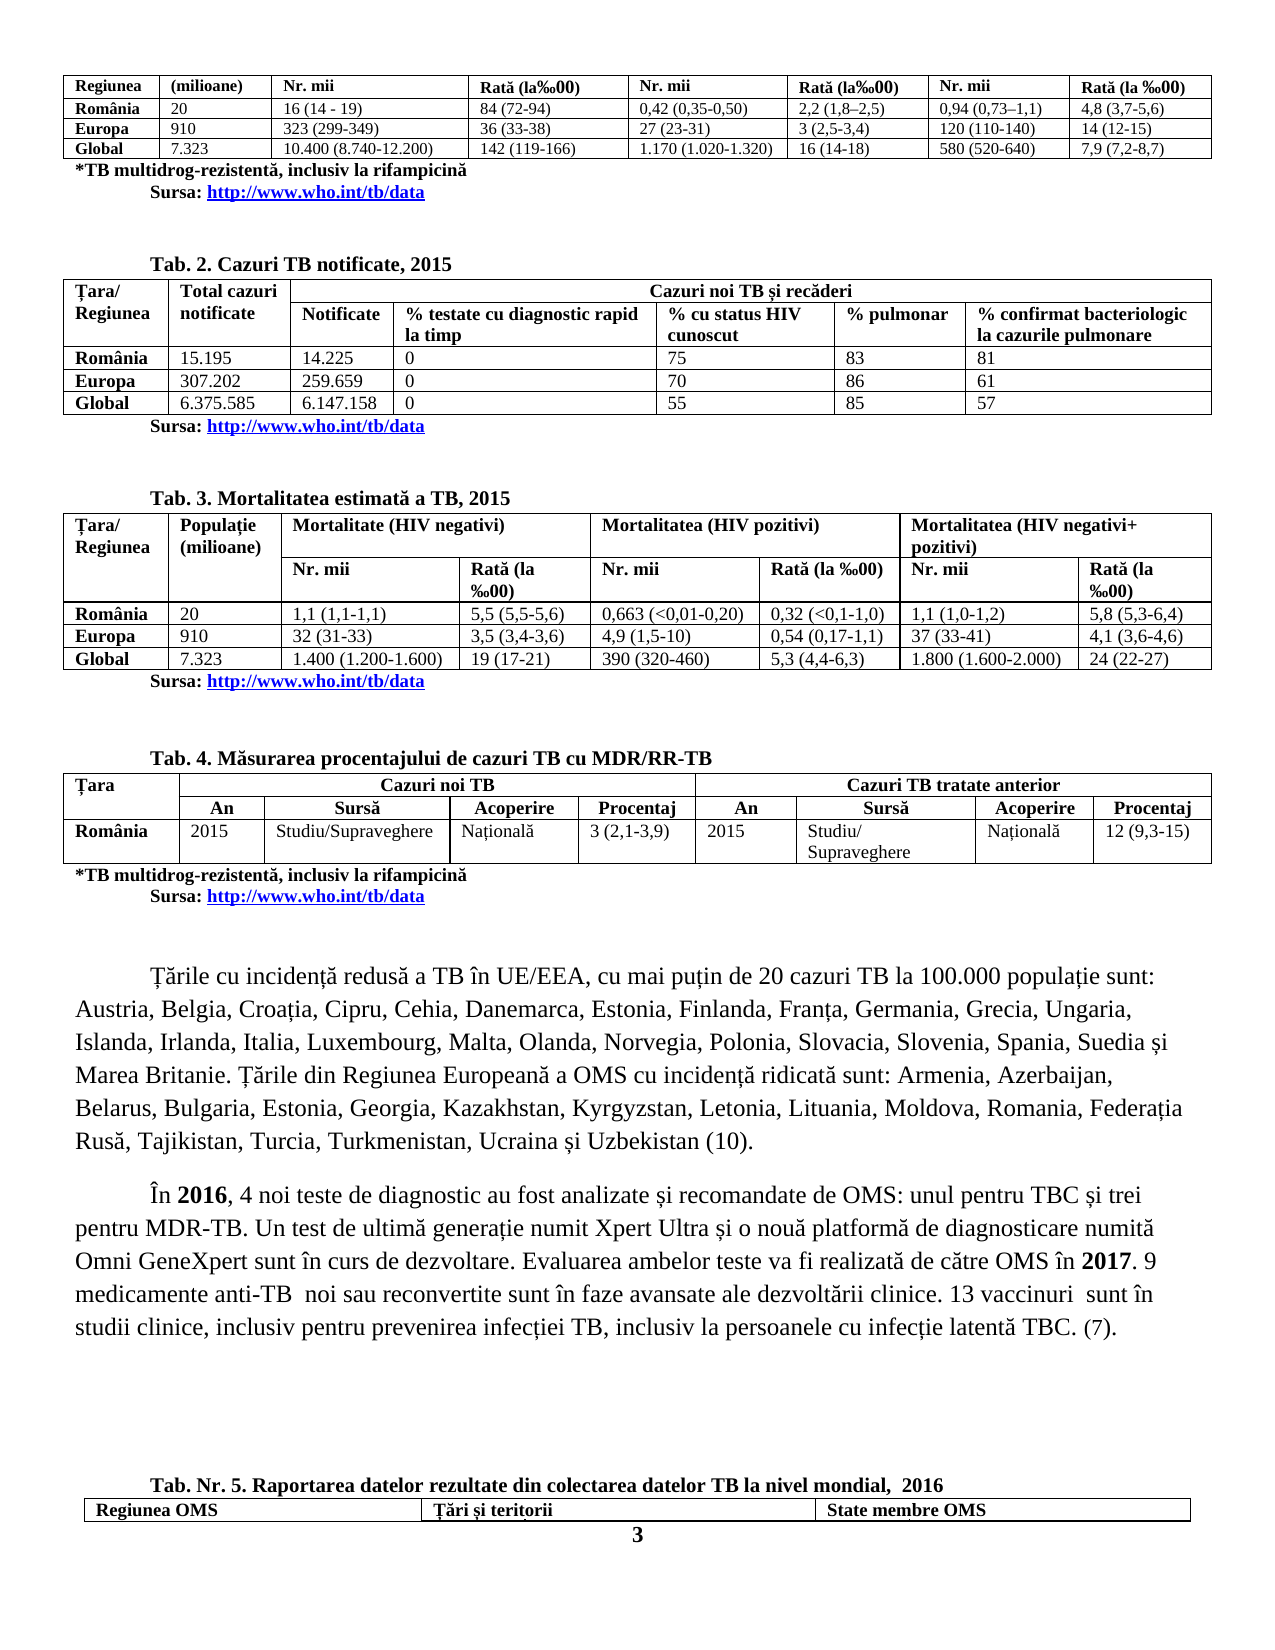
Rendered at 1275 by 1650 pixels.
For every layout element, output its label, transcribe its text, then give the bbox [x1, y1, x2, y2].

table_cell 61 [966, 370, 1211, 391]
table_cell 1.170 (1.020-1.320) [629, 139, 787, 158]
table_cell 323 (299-349) [272, 119, 468, 138]
table_cell 24 (22-27) [1079, 648, 1211, 669]
table_cell 4,9 (1,5-10) [591, 625, 759, 647]
table_cell 7.323 [160, 139, 271, 158]
table_cell 0 [394, 370, 656, 391]
table_cell România [64, 99, 159, 118]
table_cell Acoperire [451, 797, 578, 818]
table_cell 1,1 (1,0-1,2) [901, 603, 1078, 624]
table_cell 0,32 (<0,1-1,0) [760, 603, 899, 624]
table_cell Rată (la ‰00) [1070, 76, 1211, 98]
table_cell 3 (2,5-3,4) [788, 119, 928, 138]
table_cell 1.800 (1.600-2.000) [901, 648, 1078, 669]
table_cell 5,5 (5,5-5,6) [460, 603, 590, 624]
table_cell 0,54 (0,17-1,1) [760, 625, 899, 647]
table_cell 1.400 (1.200-1.600) [282, 648, 459, 669]
table_cell 81 [966, 347, 1211, 368]
list Sursa: http://www.who.int/tb/data [75, 181, 1200, 202]
table_cell 2015 [696, 820, 796, 863]
table_cell 83 [835, 347, 965, 368]
table_cell 14 (12-15) [1070, 119, 1211, 138]
table_cell 15.195 [169, 347, 290, 368]
table_cell 14.225 [291, 347, 393, 368]
table_cell Global [64, 648, 168, 669]
table_cell Rată (la ‰00) [760, 558, 899, 601]
table_header Țări și teritorii [422, 1499, 815, 1520]
table_header Țara/ Regiunea [64, 514, 168, 601]
table_cell 6.375.585 [169, 392, 290, 414]
table_cell 4,1 (3,6-4,6) [1079, 625, 1211, 647]
table_cell Europa [64, 119, 159, 138]
table_cell 3 (2,1-3,9) [579, 820, 695, 863]
table_cell 259.659 [291, 370, 393, 391]
table_header Mortalitatea (HIV pozitivi) [591, 514, 899, 557]
table_cell Nr. mii [901, 558, 1078, 601]
table_cell Nr. mii [929, 76, 1069, 98]
table_cell 7,9 (7,2-8,7) [1070, 139, 1211, 158]
table_cell Rată (la ‰00) [1079, 558, 1211, 601]
table_cell România [64, 820, 179, 863]
table_cell 0,663 (<0,01-0,20) [591, 603, 759, 624]
table_cell 0 [394, 392, 656, 414]
table_cell 37 (33-41) [901, 625, 1078, 647]
table_cell 55 [657, 392, 834, 414]
table_cell Națională [976, 820, 1093, 863]
table_cell 0,94 (0,73–1,1) [929, 99, 1069, 118]
list Sursa: http://www.who.int/tb/data [75, 670, 1200, 692]
table_cell 2015 [180, 820, 264, 863]
table_cell 2,2 (1,8–2,5) [788, 99, 928, 118]
table_cell 0 [394, 347, 656, 368]
table_cell 5,3 (4,4-6,3) [760, 648, 899, 669]
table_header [160, 76, 271, 98]
table_cell Națională [451, 820, 578, 863]
table_header Total cazuri notificate [169, 280, 290, 346]
text *TB multidrog-rezistentă, inclusiv la rifampicină [75, 159, 1200, 181]
table_cell 20 [169, 603, 281, 624]
table_header Mortalitate (HIV negativi) [282, 514, 590, 557]
table_cell % pulmonar [835, 303, 965, 346]
table_cell 4,8 (3,7-5,6) [1070, 99, 1211, 118]
table_cell Europa [64, 625, 168, 647]
table_cell Global [64, 139, 159, 158]
table_cell 5,8 (5,3-6,4) [1079, 603, 1211, 624]
table_cell Nr. mii [282, 558, 459, 601]
table_header Regiunea OMS [85, 1499, 421, 1521]
table_cell % testate cu diagnostic rapid la timp [394, 303, 656, 346]
table_cell 32 (31-33) [282, 625, 459, 647]
table_cell An [696, 797, 796, 818]
table_cell România [64, 603, 168, 624]
table_cell 84 (72-94) [469, 99, 628, 118]
list Sursa: http://www.who.int/tb/data [75, 415, 1200, 436]
table_cell 36 (33-38) [469, 119, 628, 138]
table_header Țara/ Regiunea [64, 280, 168, 346]
table_cell Rată (la ‰00) [460, 558, 590, 601]
table_cell 7.323 [169, 648, 281, 669]
table_cell 6.147.158 [291, 392, 393, 414]
table_cell Notificate [291, 303, 393, 346]
table_cell Procentaj [579, 797, 695, 818]
table_cell Sursă [265, 797, 449, 818]
table_cell 390 (320-460) [591, 648, 759, 669]
table_cell 307.202 [169, 370, 290, 391]
table_cell 0,42 (0,35-0,50) [629, 99, 787, 118]
table_header Țara [64, 774, 179, 818]
table_cell 85 [835, 392, 965, 414]
table_cell 57 [966, 392, 1211, 414]
text Tab. 2. Cazuri TB notificate, 2015 [75, 252, 1200, 276]
table_header Cazuri TB tratate anterior [696, 774, 1211, 796]
table_cell 142 (119-166) [469, 139, 628, 158]
table_cell % confirmat bacteriologic la cazurile pulmonare [966, 303, 1211, 346]
text Tab. 3. Mortalitatea estimată a TB, 2015 [75, 486, 1200, 509]
text *TB multidrog-rezistentă, inclusiv la rifampicină [75, 864, 1200, 885]
table_cell Nr. mii [591, 558, 759, 601]
table_cell 70 [657, 370, 834, 391]
table_cell 1,1 (1,1-1,1) [282, 603, 459, 624]
table_cell Procentaj [1094, 797, 1211, 818]
table_cell Nr. mii [629, 76, 787, 98]
table_cell Rată (la‰00) [788, 76, 928, 98]
table_cell 19 (17-21) [460, 648, 590, 669]
table_cell 120 (110-140) [929, 119, 1069, 138]
text Tab. 4. Măsurarea procentajului de cazuri TB cu MDR/RR-TB [75, 746, 1200, 770]
table_cell 3,5 (3,4-3,6) [460, 625, 590, 647]
table_cell Global [64, 392, 168, 414]
table_cell 10.400 (8.740-12.200) [272, 139, 468, 158]
table_cell 86 [835, 370, 965, 391]
table_cell Studiu/Supraveghere [265, 820, 449, 863]
table_cell 12 (9,3-15) [1094, 820, 1211, 863]
table_header Populație (milioane) [169, 514, 281, 601]
list Sursa: http://www.who.int/tb/data [75, 885, 1200, 907]
table_header Cazuri noi TB [180, 774, 695, 796]
table_header State membre OMS [816, 1499, 1190, 1520]
text Țările cu incidență redusă a TB în UE/EEA, cu mai puțin de 20 cazuri TB la 100.000 populație sunt: Austria, Belgia, Croația, Cipru, Cehia, Danemarca, Estonia, Finlanda, Franța, Germania, Grecia, Ungaria, Islanda, Irlanda, Italia, Luxembourg, Malta, Olanda, Norvegia, Polonia, Slovacia, Slovenia, Spania, Suedia și Marea Britanie. Țările din Regiunea Europeană a OMS cu incidență ridicată sunt: Armenia, Azerbaijan, Belarus, Bulgaria, Estonia, Georgia, Kazakhstan, Kyrgyzstan, Letonia, Lituania, Moldova, Romania, Federația Rusă, Tajikistan, Turcia, Turkmenistan, Ucraina și Uzbekistan (10). [75, 961, 1200, 1154]
table_cell Rată (la‰00) [469, 76, 628, 98]
list Tab. Nr. 5. Raportarea datelor rezultate din colectarea datelor TB la nivel mondial, 2016 [75, 1473, 1200, 1497]
table_cell România [64, 347, 168, 368]
table_cell 16 (14-18) [788, 139, 928, 158]
table_cell 910 [160, 119, 271, 138]
table_cell 20 [160, 99, 271, 118]
table_cell 16 (14 - 19) [272, 99, 468, 118]
table_cell 27 (23-31) [629, 119, 787, 138]
table_cell 75 [657, 347, 834, 368]
table_header Țara/ Regiunea [64, 76, 159, 98]
text În 2016, 4 noi teste de diagnostic au fost analizate și recomandate de OMS: unul pentru TBC și trei pentru MDR-TB. Un test de ultimă generație numit Xpert Ultra și o nouă platformă de diagnosticare numită Omni GeneXpert sunt în curs de dezvoltare. Evaluarea ambelor teste va fi realizată de către OMS în 2017. 9 medicamente anti-TB noi sau reconvertite sunt în faze avansate ale dezvoltării clinice. 13 vaccinuri sunt în studii clinice, inclusiv pentru prevenirea infecției TB, inclusiv la persoanele cu infecție latentă TBC. (7). [75, 1180, 1200, 1341]
table_cell An [180, 797, 264, 818]
table_cell Nr. mii [272, 76, 468, 98]
table_cell Europa [64, 370, 168, 391]
table_header Cazuri noi TB și recăderi [291, 280, 1211, 302]
table_header Mortalitatea (HIV negativi+ pozitivi) [901, 514, 1211, 557]
table_cell % cu status HIV cunoscut [657, 303, 834, 346]
table_cell Acoperire [976, 797, 1093, 818]
table_cell 580 (520-640) [929, 139, 1069, 158]
table_cell 910 [169, 625, 281, 647]
table_cell Studiu/Supraveghere [797, 820, 975, 863]
table_cell Sursă [797, 797, 975, 818]
